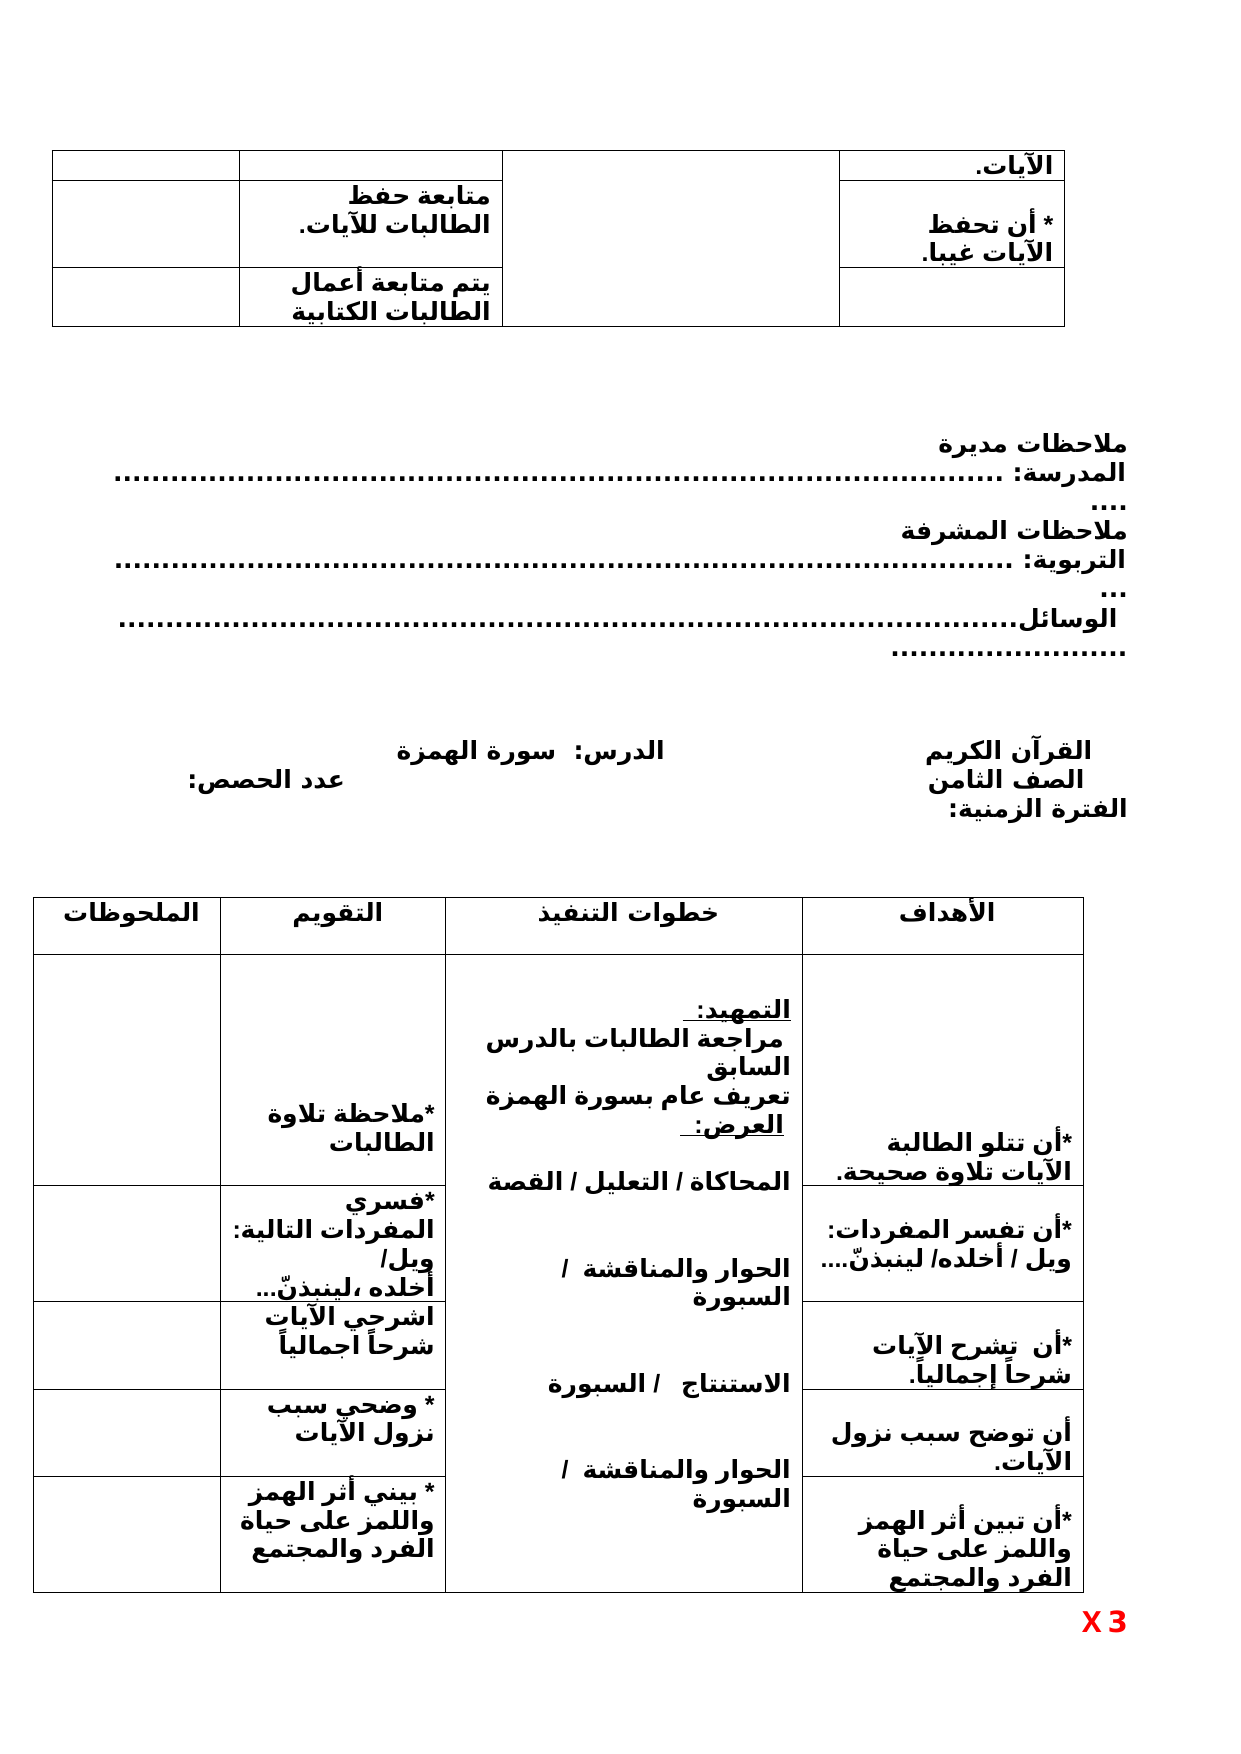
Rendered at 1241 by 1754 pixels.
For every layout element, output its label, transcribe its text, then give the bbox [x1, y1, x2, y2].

table_cell *أن تبين أثر الهمز واللمز على حياة الفرد والمجتمع [803, 1477, 1083, 1592]
table_cell *فسري المفردات التالية: ويل/ أخلده ،لينبذنّ... [221, 1186, 445, 1301]
table_cell *أن تشرح الآيات شرحاً إجمالياً. [803, 1302, 1083, 1388]
table_cell [53, 268, 239, 326]
text الصف الثامن عدد الحصص: الفترة الزمنية: [112, 765, 1128, 823]
table_cell [34, 1186, 220, 1301]
table_cell [34, 1477, 220, 1592]
table_cell * أن تحفظ الآيات غيبا. [840, 181, 1064, 267]
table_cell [240, 151, 502, 180]
table_header الملحوظات [34, 898, 220, 954]
table_cell *أن تتلو الطالبة الآيات تلاوة صحيحة. [803, 955, 1083, 1185]
text الوسائل........................................................................................................................ [112, 604, 1128, 662]
table_cell اشرحي الآيات شرحاً اجمالياً [221, 1302, 445, 1388]
table_cell [53, 151, 239, 180]
table_header خطوات التنفيذ [446, 898, 802, 954]
table_header التقويم [221, 898, 445, 954]
table_cell * بيني أثر الهمز واللمز على حياة الفرد والمجتمع [221, 1477, 445, 1592]
text ملاحظات مديرة المدرسة: .................................................................................................. [112, 429, 1128, 516]
table_cell [34, 1390, 220, 1476]
table_cell [53, 181, 239, 267]
text القرآن الكريم الدرس: سورة الهمزة [112, 736, 1128, 765]
table_cell أن توضح سبب نزول الآيات. [803, 1390, 1083, 1476]
table_cell *ملاحظة تلاوة الطالبات [221, 955, 445, 1185]
table_cell [840, 268, 1064, 326]
table_cell التمهيد: مراجعة الطالبات بالدرس السابق تعريف عام بسورة الهمزة العرض: المحاكاة / التعليل / القصة الحوار والمناقشة / السبورة الاستنتاج / السبورة الحوار والمناقشة / السبورة الحوار والمناقشة / السبورة الاستنتاج / تحليل المفردات الكتاب المدرسي [446, 955, 802, 1592]
text ملاحظات المشرفة التربوية: .................................................................................................. [112, 516, 1128, 604]
table_cell *أن تفسر المفردات: ويل / أخلده/ لينبذنّ.... [803, 1186, 1083, 1301]
table_cell [34, 955, 220, 1185]
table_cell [840, 151, 1064, 180]
table_cell متابعة حفظ الطالبات للآيات. [240, 181, 502, 267]
table_header الأهداف [803, 898, 1083, 954]
table_cell يتم متابعة أعمال الطالبات الكتابية [240, 268, 502, 326]
table_cell [34, 1302, 220, 1388]
table_cell * وضحي سبب نزول الآيات [221, 1390, 445, 1476]
